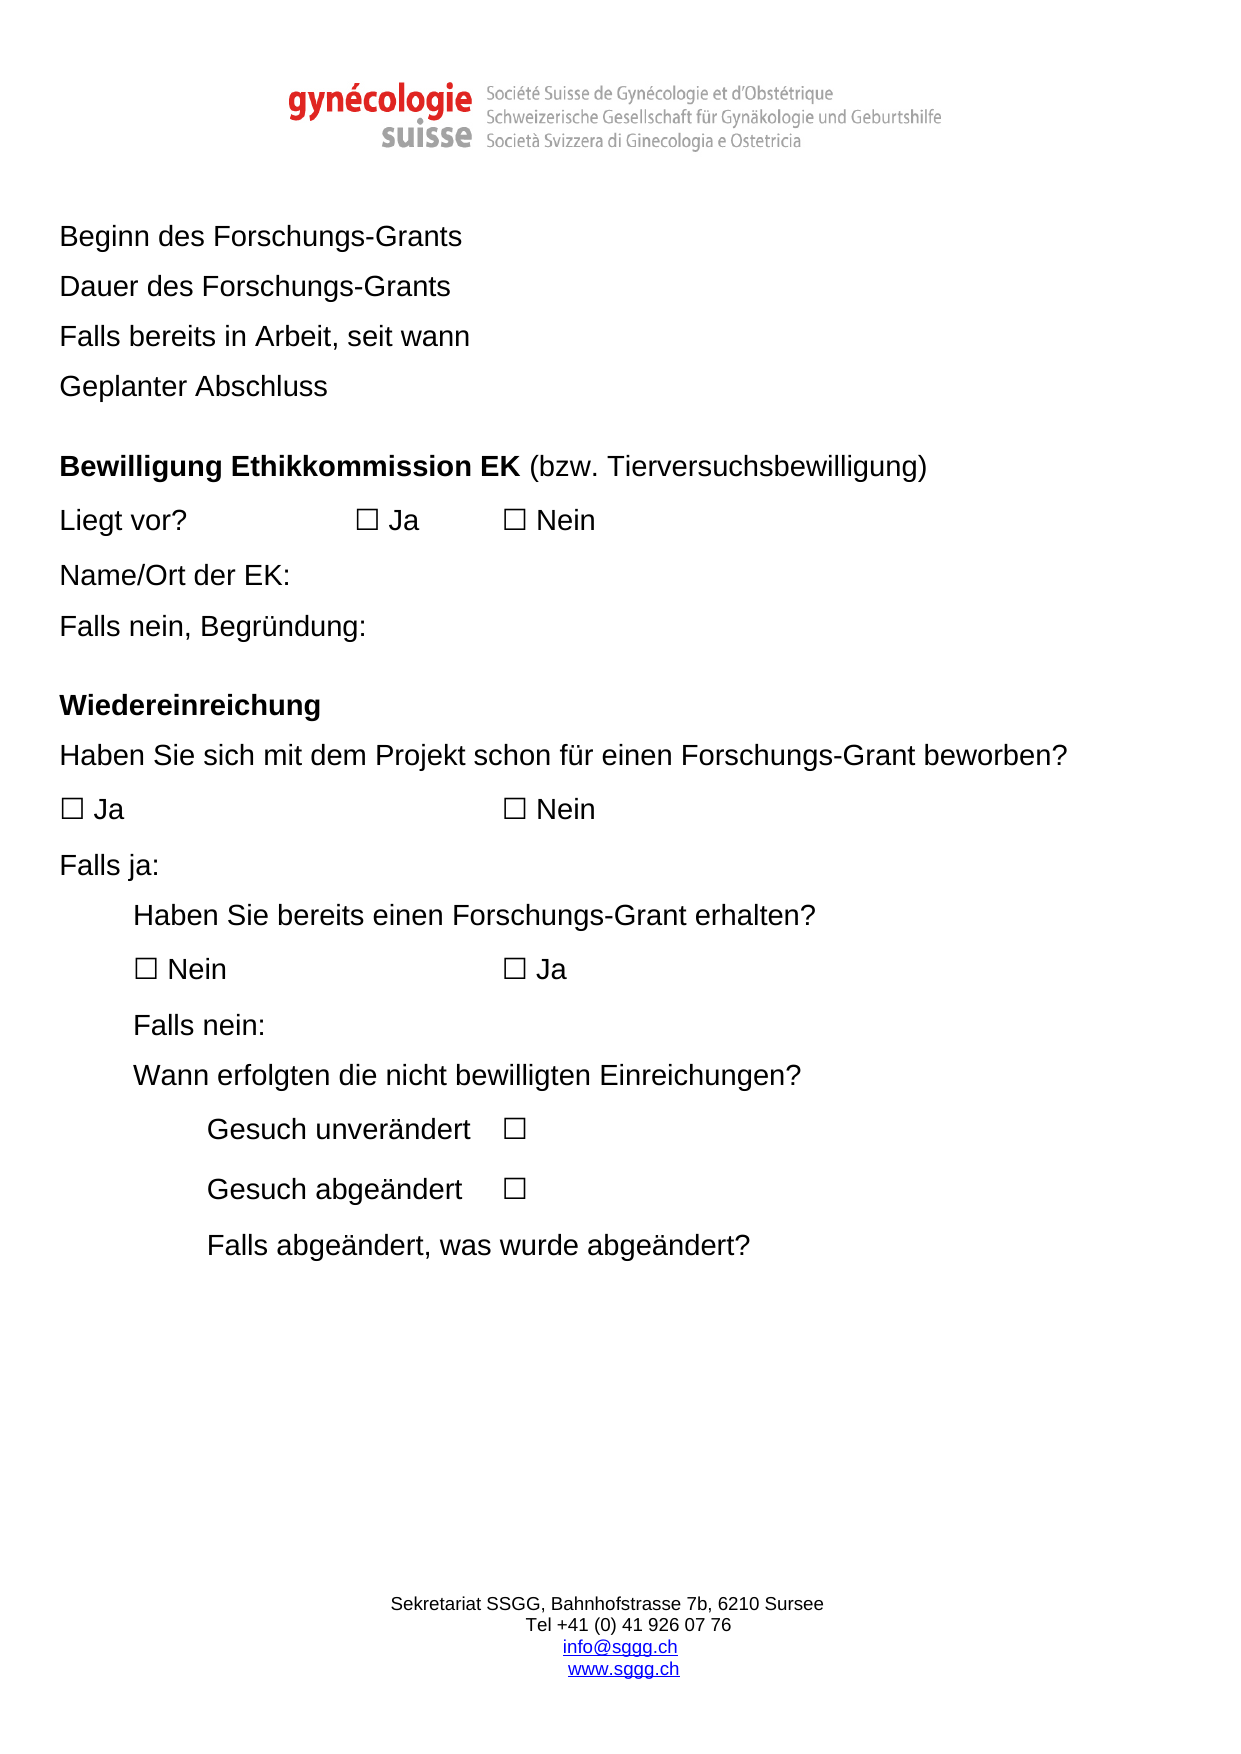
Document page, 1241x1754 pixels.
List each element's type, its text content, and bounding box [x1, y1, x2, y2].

text Haben Sie bereits einen Forschungs-Grant erhalten? [59, 898, 1122, 932]
text Nein Ja [59, 948, 1122, 988]
text Ja Nein [59, 788, 1122, 828]
text Wann erfolgten die nicht bewilligten Einreichungen? [59, 1058, 1122, 1092]
text Falls abgeändert, was wurde abgeändert? [59, 1227, 1122, 1261]
text Dauer des Forschungs-Grants [59, 269, 1122, 302]
text Falls ja: [59, 848, 1122, 881]
text Falls bereits in Arbeit, seit wann [59, 319, 1122, 353]
text Liegt vor? Ja Nein [59, 499, 1122, 538]
text Name/Ort der EK: [59, 558, 1122, 592]
text Falls nein: [59, 1008, 1122, 1041]
text Beginn des Forschungs-Grants [59, 218, 1122, 252]
text Geplanter Abschluss [59, 369, 1122, 403]
picture [284, 75, 946, 164]
text Haben Sie sich mit dem Projekt schon für einen Forschungs-Grant beworben? [59, 738, 1122, 772]
text Bewilligung Ethikkommission EK (bzw. Tierversuchsbewilligung) [59, 448, 1122, 482]
text Gesuch abgeändert [59, 1168, 1122, 1208]
text Gesuch unverändert [59, 1108, 1122, 1148]
text Falls nein, Begründung: [59, 609, 1122, 642]
text Wiedereinreichung [59, 688, 1122, 721]
